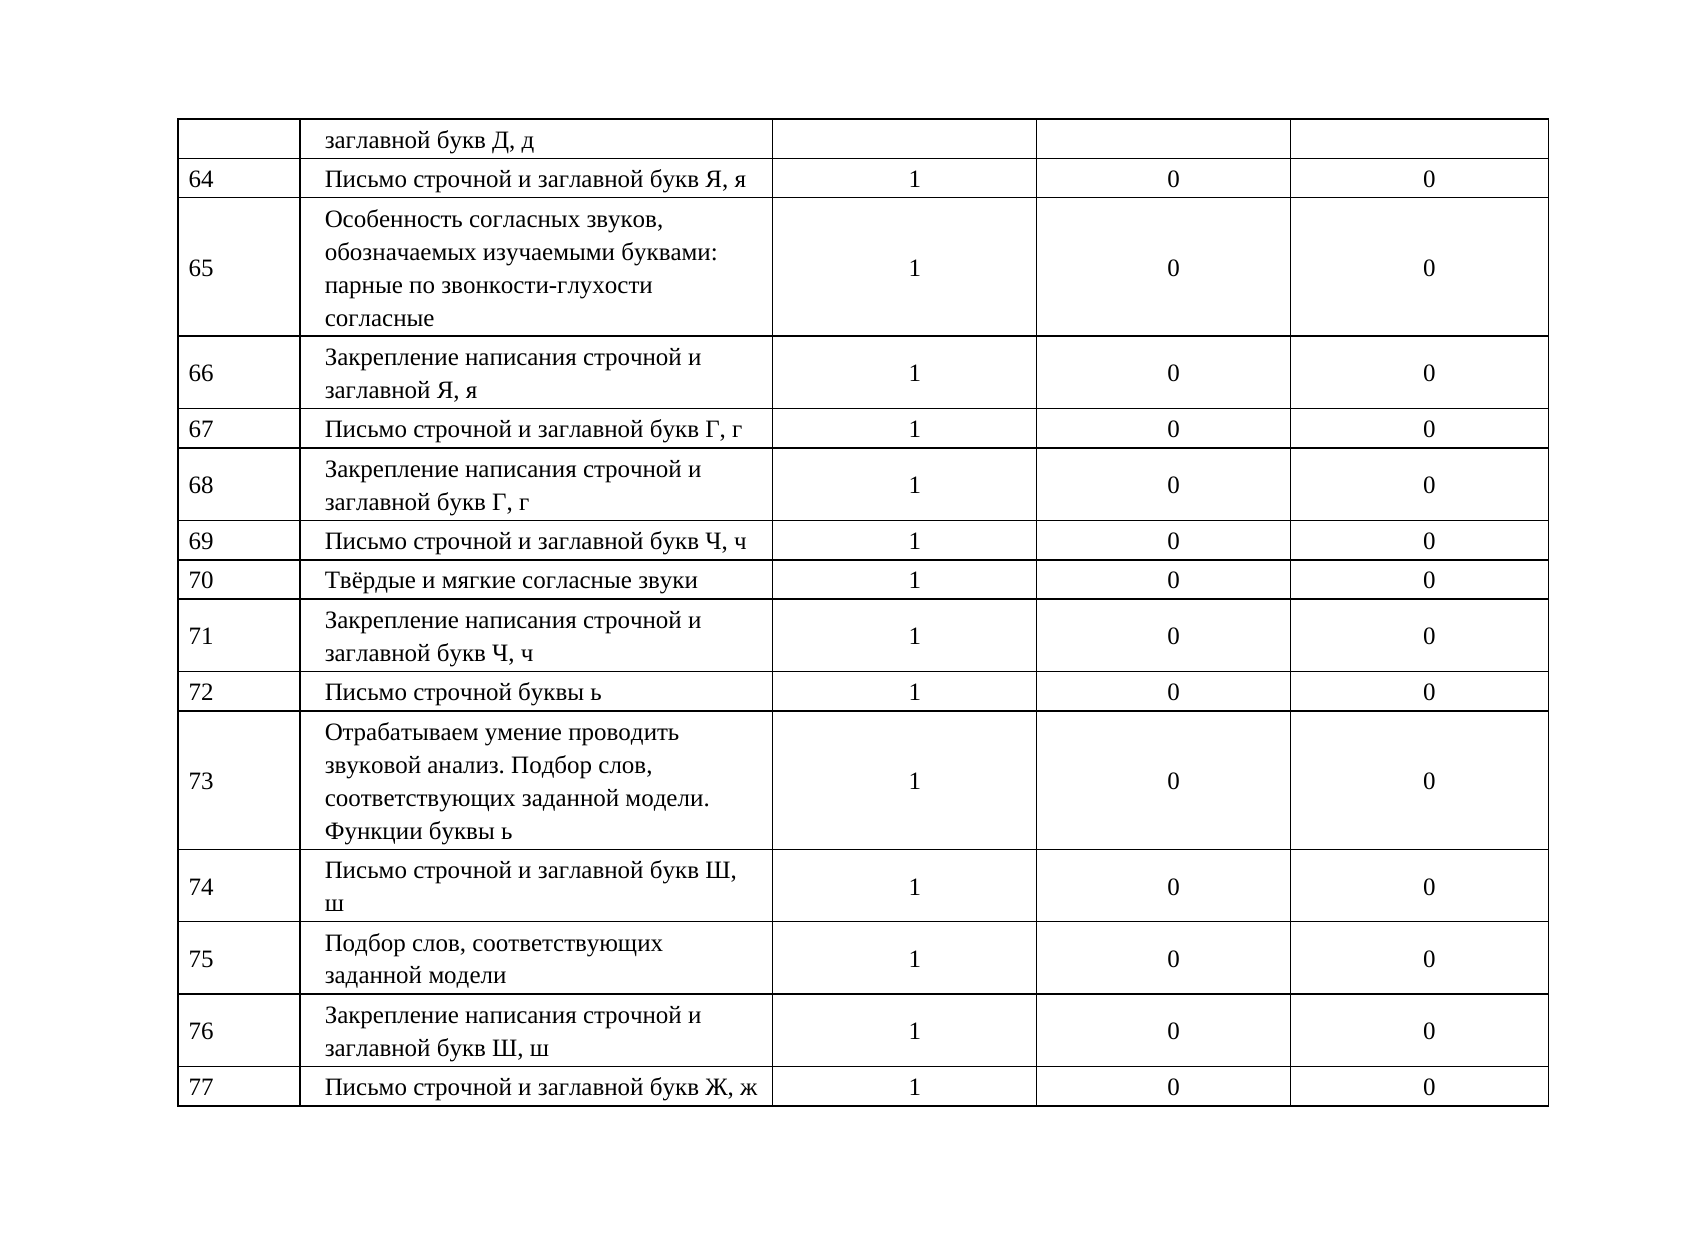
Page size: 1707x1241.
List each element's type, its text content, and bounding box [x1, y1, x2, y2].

table_cell 73 [179, 712, 299, 848]
table_cell 0 [1291, 672, 1548, 710]
table_cell 1 [773, 449, 1036, 519]
table_cell 0 [1037, 922, 1290, 993]
table_cell 0 [1037, 600, 1290, 671]
table_cell 1 [773, 198, 1036, 335]
table_cell 0 [1037, 159, 1290, 197]
table_cell 0 [1291, 561, 1548, 598]
table_cell 65 [179, 198, 299, 335]
table_cell Письмо строчной и заглавной букв Ш, ш [301, 850, 772, 921]
table_cell 66 [179, 337, 299, 408]
table_cell 70 [179, 561, 299, 598]
table_cell 1 [773, 120, 1036, 157]
table_cell 72 [179, 672, 299, 710]
table_cell Письмо строчной и заглавной букв Г, г [301, 409, 772, 447]
table_cell 1 [773, 337, 1036, 408]
table_cell Отрабатываем умение проводить звуковой анализ. Подбор слов, соответствующих заданной модели. Функции буквы ь [301, 712, 772, 848]
table_cell Подбор слов, соответствующих заданной модели [301, 922, 772, 993]
table_cell 0 [1291, 198, 1548, 335]
table_cell 1 [773, 409, 1036, 447]
table_cell 68 [179, 449, 299, 519]
table_cell Закрепление написания строчной и заглавной букв Ш, ш [301, 995, 772, 1066]
table_cell 63 [179, 120, 299, 157]
table_cell 0 [1291, 120, 1548, 157]
table_cell 1 [773, 521, 1036, 559]
table_cell 0 [1291, 995, 1548, 1066]
table_cell 1 [773, 561, 1036, 598]
table_cell 0 [1037, 521, 1290, 559]
table_cell 0 [1291, 1067, 1548, 1105]
table_cell 75 [179, 922, 299, 993]
table_cell Письмо строчной буквы ь [301, 672, 772, 710]
table_cell Закрепление написания строчной и заглавной Я, я [301, 337, 772, 408]
table_cell 0 [1291, 850, 1548, 921]
table_cell Закрепление написания строчной и заглавной букв Г, г [301, 449, 772, 519]
table_cell 1 [773, 995, 1036, 1066]
table_cell 1 [773, 922, 1036, 993]
table_cell 1 [773, 712, 1036, 848]
table_cell 0 [1037, 850, 1290, 921]
table_cell 77 [179, 1067, 299, 1105]
table_cell 0 [1291, 922, 1548, 993]
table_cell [301, 120, 772, 157]
table_cell 69 [179, 521, 299, 559]
table_cell Закрепление написания строчной и заглавной букв Ч, ч [301, 600, 772, 671]
table_cell 0 [1291, 159, 1548, 197]
table_cell 1 [773, 850, 1036, 921]
table_cell Письмо строчной и заглавной букв Ч, ч [301, 521, 772, 559]
table_cell 0 [1291, 409, 1548, 447]
table_cell 0 [1291, 712, 1548, 848]
table_cell Твёрдые и мягкие согласные звуки [301, 561, 772, 598]
table_cell 0 [1037, 409, 1290, 447]
table_cell 1 [773, 1067, 1036, 1105]
table_cell 0 [1037, 712, 1290, 848]
table_cell 71 [179, 600, 299, 671]
table_cell 0 [1037, 120, 1290, 157]
table_cell 0 [1037, 561, 1290, 598]
table_cell Особенность согласных звуков, обозначаемых изучаемыми буквами: парные по звонкости-глухости согласные [301, 198, 772, 335]
table_cell 74 [179, 850, 299, 921]
table_cell 0 [1291, 600, 1548, 671]
table_cell 1 [773, 159, 1036, 197]
table_cell 0 [1037, 449, 1290, 519]
table_cell Письмо строчной и заглавной букв Я, я [301, 159, 772, 197]
table_cell 76 [179, 995, 299, 1066]
table_cell 1 [773, 600, 1036, 671]
table_cell Письмо строчной и заглавной букв Ж, ж [301, 1067, 772, 1105]
table_cell 0 [1037, 1067, 1290, 1105]
table_cell 1 [773, 672, 1036, 710]
table_cell 0 [1037, 995, 1290, 1066]
table_cell 0 [1037, 337, 1290, 408]
table_cell 0 [1291, 337, 1548, 408]
table_cell 0 [1037, 198, 1290, 335]
table_cell 67 [179, 409, 299, 447]
table_cell 0 [1037, 672, 1290, 710]
table_cell 64 [179, 159, 299, 197]
table_cell 0 [1291, 521, 1548, 559]
table_cell 0 [1291, 449, 1548, 519]
